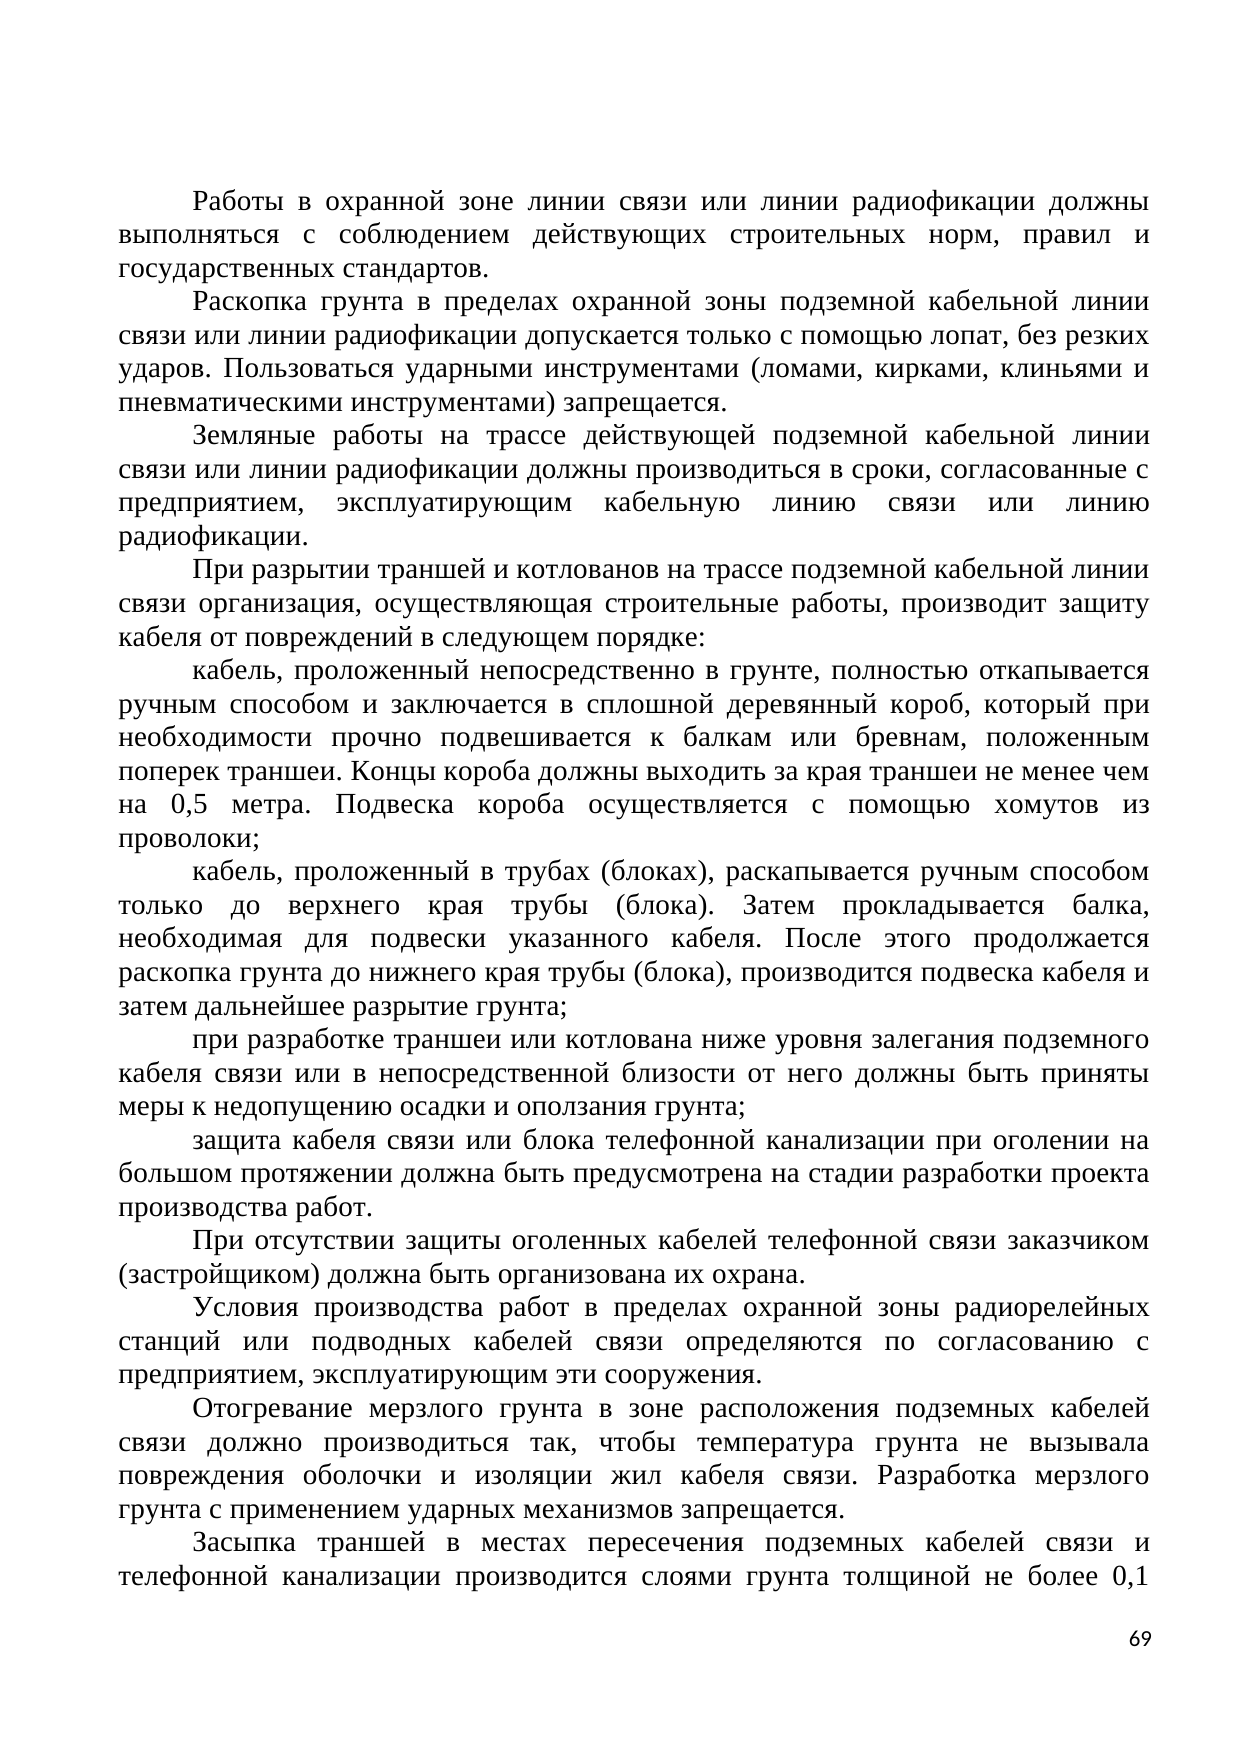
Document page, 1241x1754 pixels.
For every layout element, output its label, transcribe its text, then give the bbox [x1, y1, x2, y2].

text кабель, проложенный в трубах (блоках), раскапывается ручным способом только до верхнего края трубы (блока). Затем прокладывается балка, необходимая для подвески указанного кабеля. После этого продолжается раскопка грунта до нижнего края трубы (блока), производится подвеска кабеля и затем дальнейшее разрытие грунта; [118, 853, 1152, 1021]
text при разработке траншеи или котлована ниже уровня залегания подземного кабеля связи или в непосредственной близости от него должны быть приняты меры к недопущению осадки и оползания грунта; [118, 1021, 1152, 1122]
text При разрытии траншей и котлованов на трассе подземной кабельной линии связи организация, осуществляющая строительные работы, производит защиту кабеля от повреждений в следующем порядке: [118, 552, 1152, 652]
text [118, 1524, 1152, 1591]
text Условия производства работ в пределах охранной зоны радиорелейных станций или подводных кабелей связи определяются по согласованию с предприятием, эксплуатирующим эти сооружения. [118, 1289, 1152, 1390]
text Работы в охранной зоне линии связи или линии радиофикации должны выполняться с соблюдением действующих строительных норм, правил и государственных стандартов. [118, 183, 1152, 283]
text Раскопка грунта в пределах охранной зоны подземной кабельной линии связи или линии радиофикации допускается только с помощью лопат, без резких ударов. Пользоваться ударными инструментами (ломами, кирками, клиньями и пневматическими инструментами) запрещается. [118, 283, 1152, 417]
text Отогревание мерзлого грунта в зоне расположения подземных кабелей связи должно производиться так, чтобы температура грунта не вызывала повреждения оболочки и изоляции жил кабеля связи. Разработка мерзлого грунта с применением ударных механизмов запрещается. [118, 1390, 1152, 1524]
text Земляные работы на трассе действующей подземной кабельной линии связи или линии радиофикации должны производиться в сроки, согласованные с предприятием, эксплуатирующим кабельную линию связи или линию радиофикации. [118, 417, 1152, 552]
text При отсутствии защиты оголенных кабелей телефонной связи заказчиком (застройщиком) должна быть организована их охрана. [118, 1222, 1152, 1289]
text кабель, проложенный непосредственно в грунте, полностью откапывается ручным способом и заключается в сплошной деревянный короб, который при необходимости прочно подвешивается к балкам или бревнам, положенным поперек траншеи. Концы короба должны выходить за края траншеи не менее чем на 0,5 метра. Подвеска короба осуществляется с помощью хомутов из проволоки; [118, 652, 1152, 853]
text защита кабеля связи или блока телефонной канализации при оголении на большом протяжении должна быть предусмотрена на стадии разработки проекта производства работ. [118, 1122, 1152, 1222]
